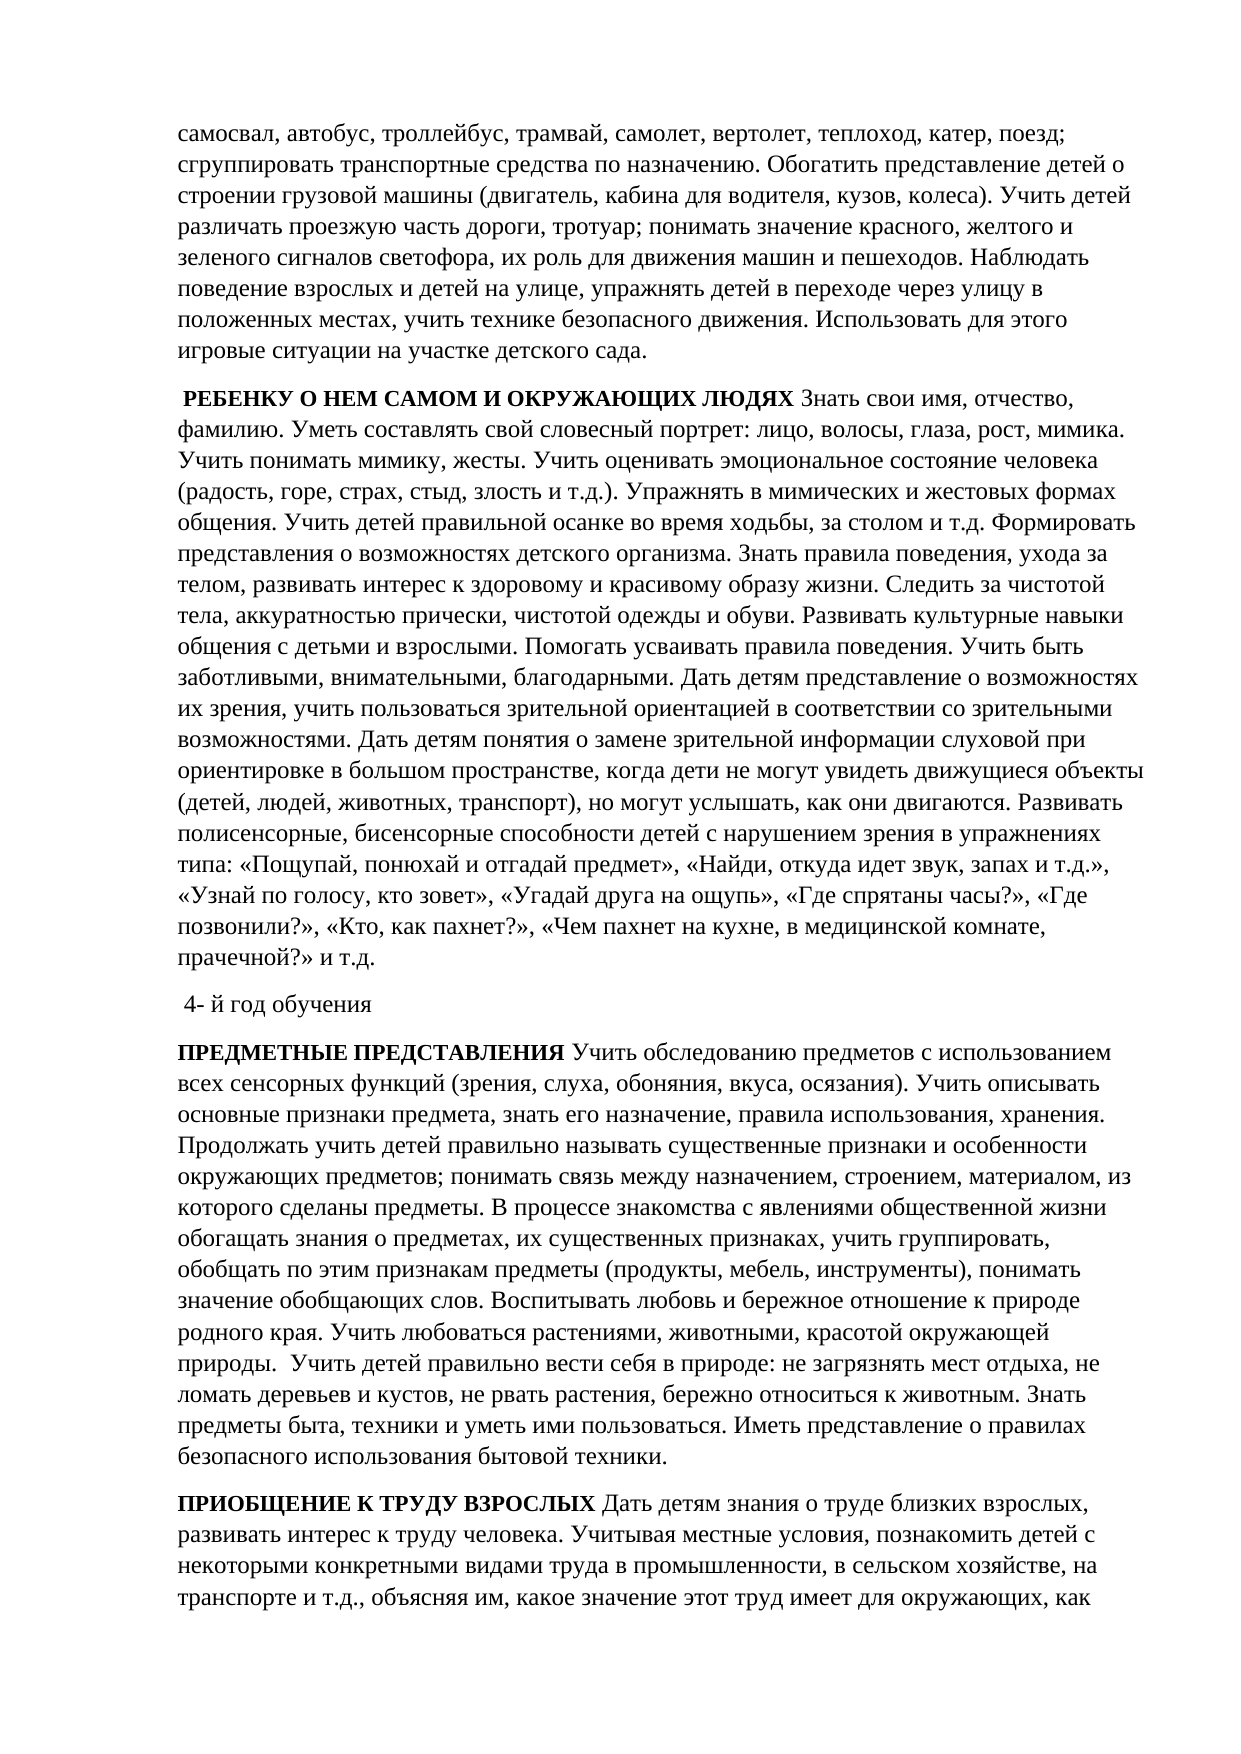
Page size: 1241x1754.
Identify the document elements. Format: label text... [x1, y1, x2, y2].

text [177, 1488, 1152, 1610]
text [177, 118, 1152, 364]
text 4- й год обучения [177, 989, 1152, 1018]
text РЕБЕНКУ О НЕМ САМОМ И ОКРУЖАЮЩИХ ЛЮДЯХ Знать свои имя, отчество, фамилию. Уметь составлять свой словесный портрет: лицо, волосы, глаза, рост, мимика. Учить понимать мимику, жесты. Учить оценивать эмоциональное состояние человека (радость, горе, страх, стыд, злость и т.д.). Упражнять в мимических и жестовых формах общения. Учить детей правильной осанке во время ходьбы, за столом и т.д. Формировать представления о возможностях детского организма. Знать правила поведения, ухода за телом, развивать интерес к здоровому и красивому образу жизни. Следить за чистотой тела, аккуратностью прически, чистотой одежды и обуви. Развивать культурные навыки общения с детьми и взрослыми. Помогать усваивать правила поведения. Учить быть заботливыми, внимательными, благодарными. Дать детям представление о возможностях их зрения, учить пользоваться зрительной ориентацией в соответствии со зрительными возможностями. Дать детям понятия о замене зрительной информации слуховой при ориентировке в большом пространстве, когда дети не могут увидеть движущиеся объекты (детей, людей, животных, транспорт), но могут услышать, как они двигаются. Развивать полисенсорные, бисенсорные способности детей с нарушением зрения в упражнениях типа: «Пощупай, понюхай и отгадай предмет», «Найди, откуда идет звук, запах и т.д.», «Узнай по голосу, кто зовет», «Угадай друга на ощупь», «Где спрятаны часы?», «Где позвонили?», «Кто, как пахнет?», «Чем пахнет на кухне, в медицинской комнате, прачечной?» и т.д. [177, 383, 1152, 971]
text ПРЕДМЕТНЫЕ ПРЕДСТАВЛЕНИЯ Учить обследованию предметов с использованием всех сенсорных функций (зрения, слуха, обоняния, вкуса, осязания). Учить описывать основные признаки предмета, знать его назначение, правила использования, хранения. Продолжать учить детей правильно называть существенные признаки и особенности окружающих предметов; понимать связь между назначением, строением, материалом, из которого сделаны предметы. В процессе знакомства с явлениями общественной жизни обогащать знания о предметах, их существенных признаках, учить группировать, обобщать по этим признакам предметы (продукты, мебель, инструменты), понимать значение обобщающих слов. Воспитывать любовь и бережное отношение к природе родного края. Учить любоваться растениями, животными, красотой окружающей природы. Учить детей правильно вести себя в природе: не загрязнять мест отдыха, не ломать деревьев и кустов, не рвать растения, бережно относиться к животным. Знать предметы быта, техники и уметь ими пользоваться. Иметь представление о правилах безопасного использования бытовой техники. [177, 1037, 1152, 1469]
